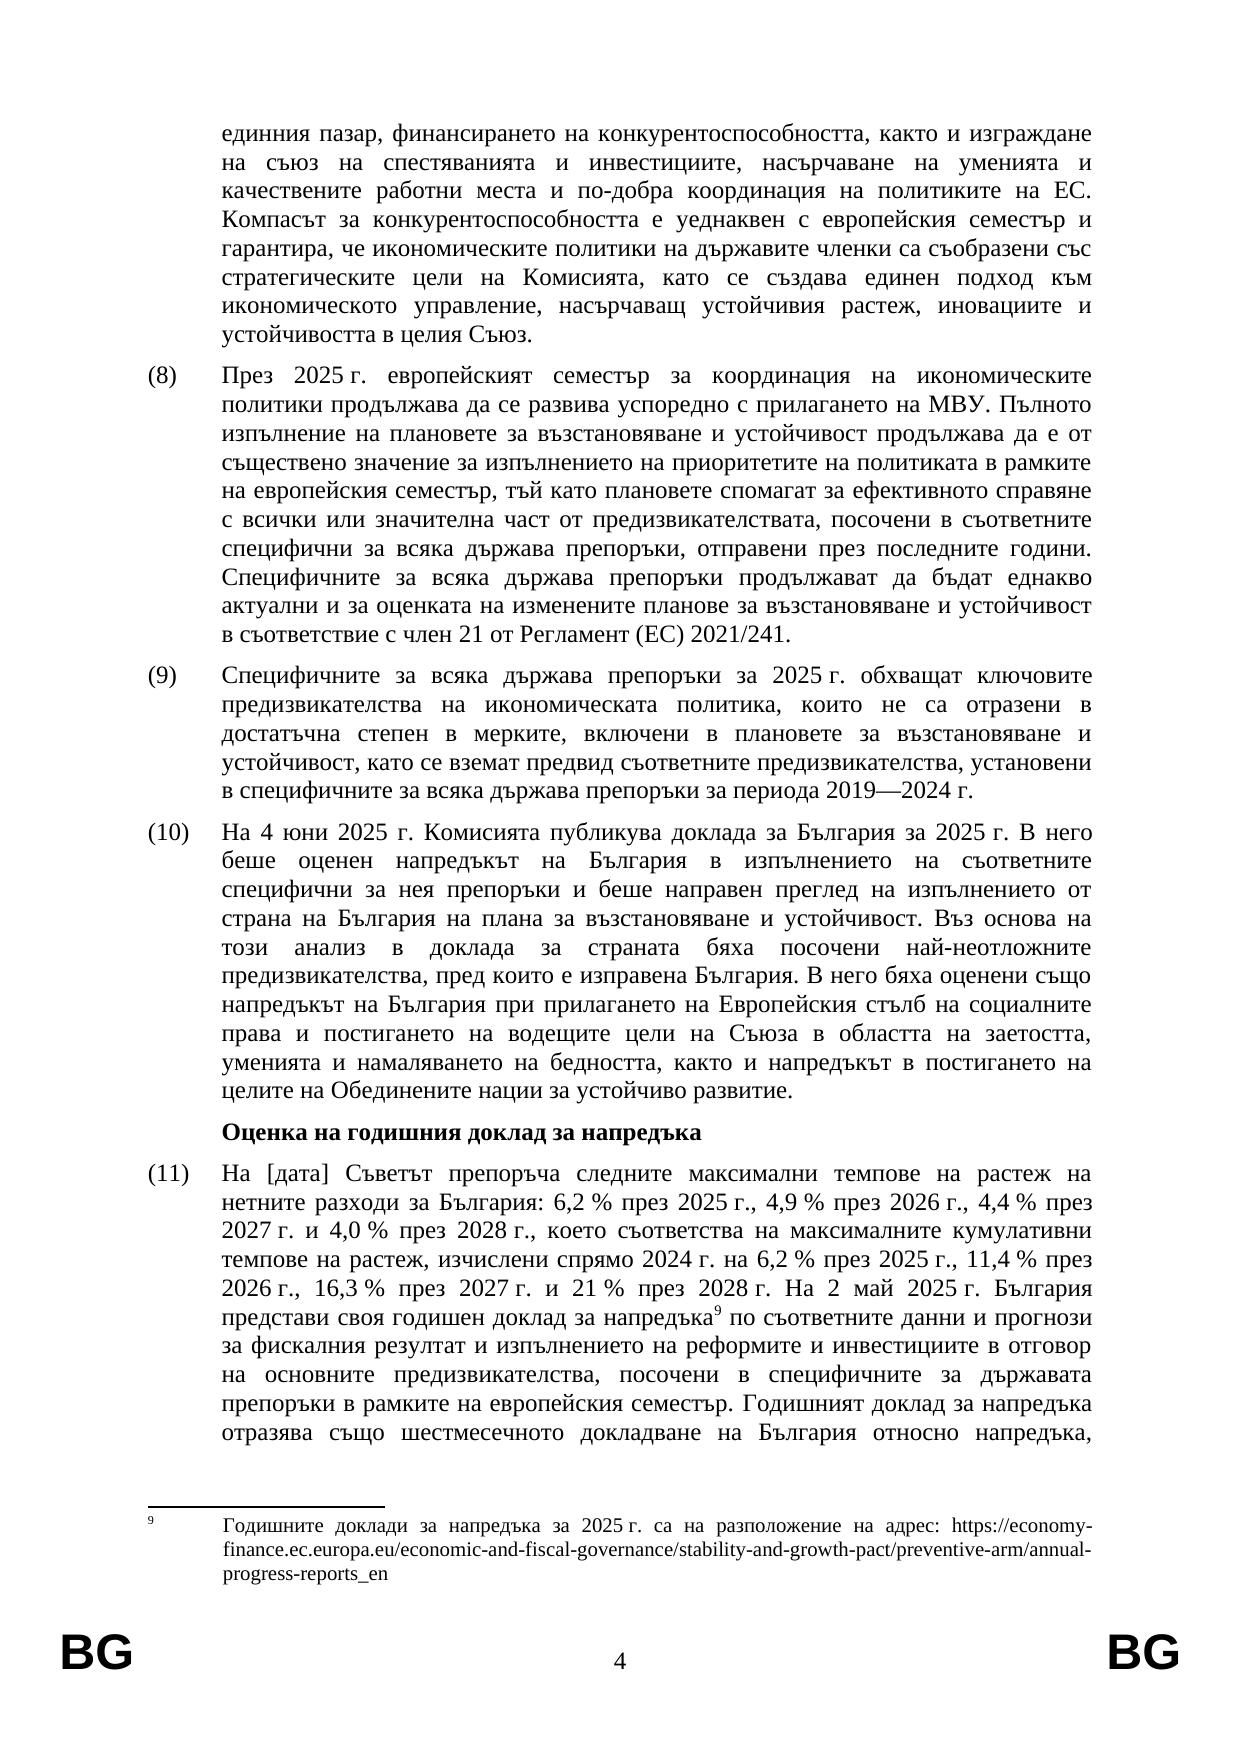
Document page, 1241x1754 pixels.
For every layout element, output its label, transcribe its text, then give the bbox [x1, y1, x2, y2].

text (10) На 4 юни 2025 г. Комисията публикува доклада за България за 2025 г. В него беше оценен напредъкът на България в изпълнението на съответните специфични за нея препоръки и беше направен преглед на изпълнението от страна на България на плана за възстановяване и устойчивост. Въз основа на този анализ в доклада за страната бяха посочени най-неотложните предизвикателства, пред които е изправена България. В него бяха оценени също напредъкът на България при прилагането на Европейския стълб на социалните права и постигането на водещите цели на Съюза в областта на заетостта, уменията и намаляването на бедността, както и напредъкът в постигането на целите на Обединените нации за устойчиво развитие. [148, 817, 1093, 1104]
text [148, 118, 1093, 348]
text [148, 1158, 1093, 1446]
text Оценка на годишния доклад за напредъка [148, 1117, 1093, 1146]
text (9) Специфичните за всяка държава препоръки за 2025 г. обхващат ключовите предизвикателства на икономическата политика, които не са отразени в достатъчна степен в мерките, включени в плановете за възстановяване и устойчивост, като се вземат предвид съответните предизвикателства, установени в специфичните за всяка държава препоръки за периода 2019—2024 г. [148, 661, 1093, 804]
text (8) През 2025 г. европейският семестър за координация на икономическите политики продължава да се развива успоредно с прилагането на МВУ. Пълното изпълнение на плановете за възстановяване и устойчивост продължава да е от съществено значение за изпълнението на приоритетите на политиката в рамките на европейския семестър, тъй като плановете спомагат за ефективното справяне с всички или значителна част от предизвикателствата, посочени в съответните специфични за всяка държава препоръки, отправени през последните години. Специфичните за всяка държава препоръки продължават да бъдат еднакво актуални и за оценката на изменените планове за възстановяване и устойчивост в съответствие с член 21 от Регламент (ЕС) 2021/241. [148, 361, 1093, 648]
